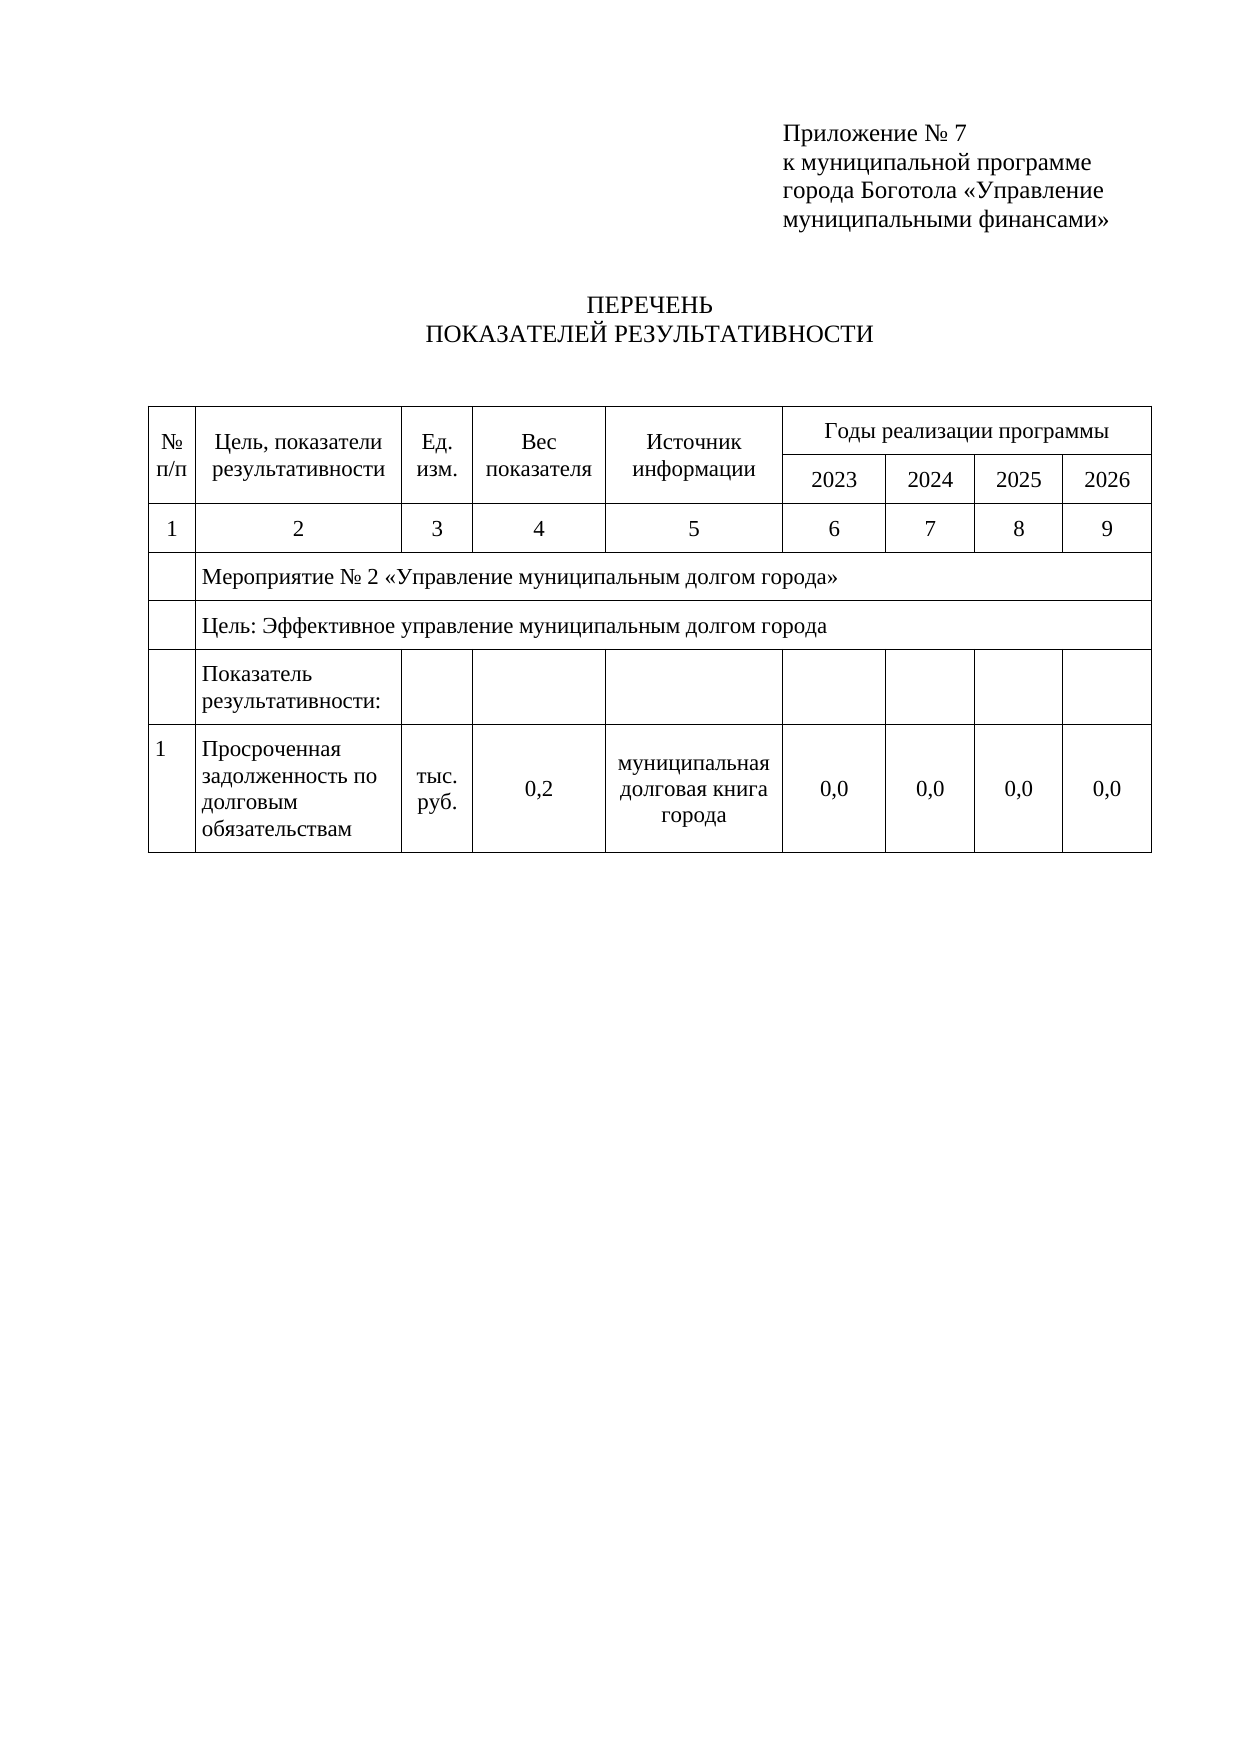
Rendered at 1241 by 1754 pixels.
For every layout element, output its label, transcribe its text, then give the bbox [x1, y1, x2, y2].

table_cell [149, 553, 195, 600]
table_cell 1 [149, 725, 195, 852]
table_header № п/п [149, 407, 195, 503]
text муниципальными финансами» [177, 204, 1122, 233]
table_cell [606, 650, 782, 724]
table_cell [783, 650, 885, 724]
table_cell Мероприятие № 2 «Управление муниципальным долгом города» [196, 553, 1151, 600]
table_cell 0,0 [1063, 725, 1151, 852]
table_cell 1 [149, 504, 195, 552]
table_header Цель, показатели результативности [196, 407, 401, 503]
table_cell 2026 [1063, 455, 1151, 503]
table_cell [149, 650, 195, 724]
table_cell 2 [196, 504, 401, 552]
table_cell 5 [606, 504, 782, 552]
table_cell 0,0 [975, 725, 1062, 852]
text к муниципальной программе [177, 147, 1122, 176]
table_cell [473, 650, 605, 724]
table_cell 4 [473, 504, 605, 552]
table_header Ед. изм. [402, 407, 472, 503]
table_cell тыс. руб. [402, 725, 472, 852]
table_cell Показатель результативности: [196, 650, 401, 724]
table_cell 0,2 [473, 725, 605, 852]
table_cell 0,0 [783, 725, 885, 852]
table_cell [1063, 650, 1151, 724]
table_cell [402, 650, 472, 724]
table_header Источник информации [606, 407, 782, 503]
table_cell муниципальная долговая книга города [606, 725, 782, 852]
table_cell 7 [886, 504, 974, 552]
table_cell 8 [975, 504, 1062, 552]
text города Боготола «Управление [177, 176, 1122, 204]
table_header Вес показателя [473, 407, 605, 503]
table_cell [975, 650, 1062, 724]
table_cell [149, 601, 195, 649]
table_header Годы реализации программы [783, 407, 1151, 454]
table_cell [886, 650, 974, 724]
table_cell 9 [1063, 504, 1151, 552]
table_cell 0,0 [886, 725, 974, 852]
table_cell 2025 [975, 455, 1062, 503]
table_cell 3 [402, 504, 472, 552]
table_cell 2023 [783, 455, 885, 503]
table_cell Цель: Эффективное управление муниципальным долгом города [196, 601, 1151, 649]
table_cell 2024 [886, 455, 974, 503]
table_cell Просроченная задолженность по долговым обязательствам [196, 725, 401, 852]
table_cell 6 [783, 504, 885, 552]
text ПОКАЗАТЕЛЕЙ РЕЗУЛЬТАТИВНОСТИ [177, 319, 1122, 348]
text ПЕРЕЧЕНЬ [177, 291, 1122, 319]
text Приложение № 7 [177, 118, 1122, 147]
